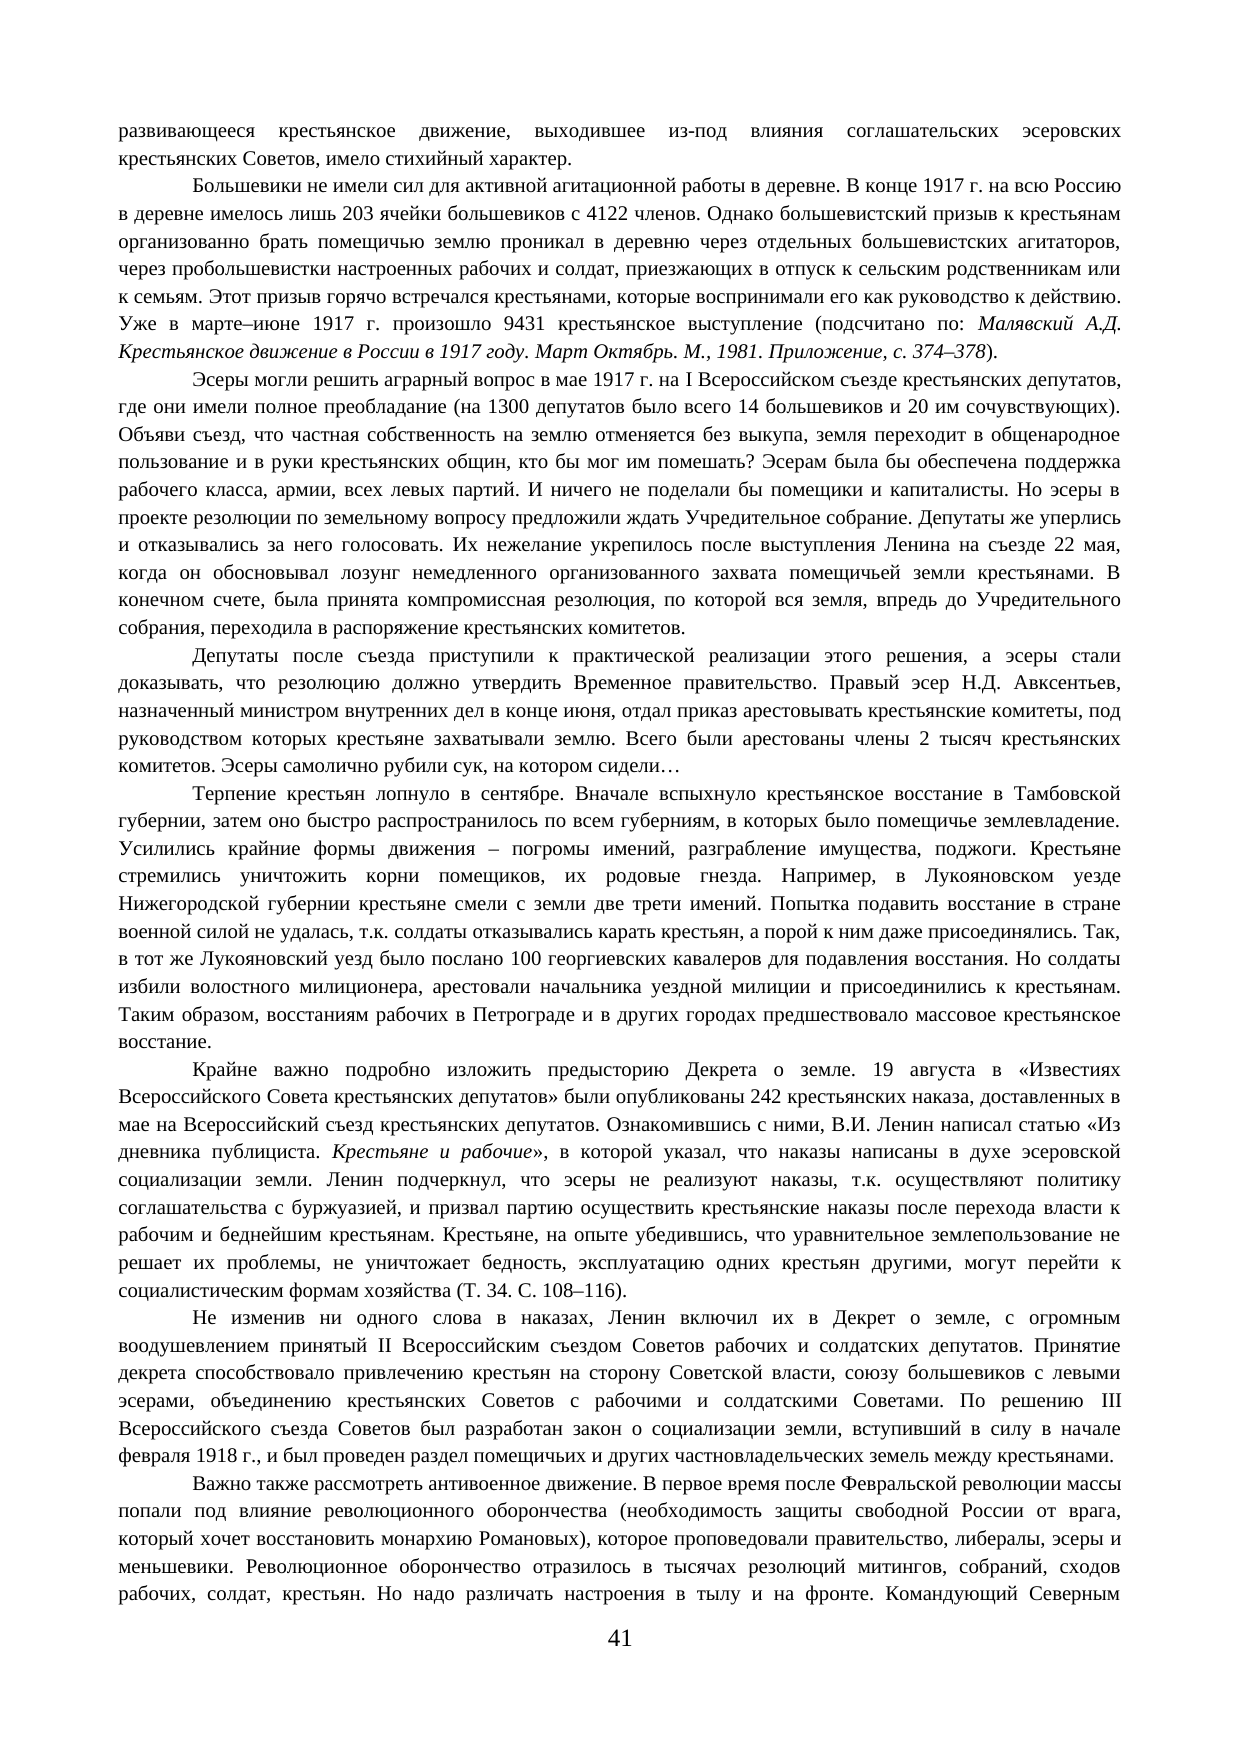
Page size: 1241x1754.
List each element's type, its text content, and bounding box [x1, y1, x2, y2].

text Не изменив ни одного слова в наказах, Ленин включил их в Декрет о земле, с огромным воодушевлением принятый II Всероссийским съездом Советов рабочих и солдатских депутатов. Принятие декрета способствовало привлечению крестьян на сторону Советской власти, союзу большевиков с левыми эсерами, объединению крестьянских Советов с рабочими и солдатскими Советами. По решению III Всероссийского съезда Советов был разработан закон о социализации земли, вступивший в силу в начале февраля ., и был проведен раздел помещичьих и других частновладельческих земель между крестьянами. [118, 1305, 1122, 1467]
text Терпение крестьян лопнуло в сентябре. Вначале вспыхнуло крестьянское восстание в Тамбовской губернии, затем оно быстро распространилось по всем губерниям, в которых было помещичье землевладение. Усилились крайние формы движения – погромы имений, разграбление имущества, поджоги. Крестьяне стремились уничтожить корни помещиков, их родовые гнезда. Например, в Лукояновском уезде Нижегородской губернии крестьяне смели с земли две трети имений. Попытка подавить восстание в стране военной силой не удалась, т.к. солдаты отказывались карать крестьян, а порой к ним даже присоединялись. Так, в тот же Лукояновский уезд было послано 100 георгиевских кавалеров для подавления восстания. Но солдаты избили волостного милиционера, арестовали начальника уездной милиции и присоединились к крестьянам. Таким образом, восстаниям рабочих в Петрограде и в других городах предшествовало массовое крестьянское восстание. [118, 781, 1122, 1053]
text Крайне важно подробно изложить предысторию Декрета о земле. 19 августа в «Известиях Всероссийского Совета крестьянских депутатов» были опубликованы 242 крестьянских наказа, доставленных в мае на Всероссийский съезд крестьянских депутатов. Ознакомившись с ними, В.И. Ленин написал статью «Из дневника публициста. Крестьяне и рабочие», в которой указал, что наказы написаны в духе эсеровской социализации земли. Ленин подчеркнул, что эсеры не реализуют наказы, т.к. осуществляют политику соглашательства с буржуазией, и призвал партию осуществить крестьянские наказы после перехода власти к рабочим и беднейшим крестьянам. Крестьяне, на опыте убедившись, что уравнительное землепользование не решает их проблемы, не уничтожает бедность, эксплуатацию одних крестьян другими, могут перейти к социалистическим формам хозяйства (Т. 34. С. 108–116). [118, 1057, 1122, 1302]
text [118, 1471, 1122, 1605]
text Депутаты после съезда приступили к практической реализации этого решения, а эсеры стали доказывать, что резолюцию должно утвердить Временное правительство. Правый эсер Н.Д. Авксентьев, назначенный министром внутренних дел в конце июня, отдал приказ арестовывать крестьянские комитеты, под руководством которых крестьяне захватывали землю. Всего были арестованы члены 2 тысяч крестьянских комитетов. Эсеры самолично рубили сук, на котором сидели… [118, 643, 1122, 777]
text Эсеры могли решить аграрный вопрос в мае . на I Всероссийском съезде крестьянских депутатов, где они имели полное преобладание (на 1300 депутатов было всего 14 большевиков и 20 им сочувствующих). Объяви съезд, что частная собственность на землю отменяется без выкупа, земля переходит в общенародное пользование и в руки крестьянских общин, кто бы мог им помешать? Эсерам была бы обеспечена поддержка рабочего класса, армии, всех левых партий. И ничего не поделали бы помещики и капиталисты. Но эсеры в проекте резолюции по земельному вопросу предложили ждать Учредительное собрание. Депутаты же уперлись и отказывались за него голосовать. Их нежелание укрепилось после выступления Ленина на съезде 22 мая, когда он обосновывал лозунг немедленного организованного захвата помещичьей земли крестьянами. В конечном счете, была принята компромиссная резолюция, по которой вся земля, впредь до Учредительного собрания, переходила в распоряжение крестьянских комитетов. [118, 367, 1122, 639]
text Большевики не имели сил для активной агитационной работы в деревне. В конце . на всю Россию в деревне имелось лишь 203 ячейки большевиков с 4122 членов. Однако большевистский призыв к крестьянам организованно брать помещичью землю проникал в деревню через отдельных большевистских агитаторов, через пробольшевистки настроенных рабочих и солдат, приезжающих в отпуск к сельским родственникам или к семьям. этот призыв горячо встречался крестьянами, которые воспринимали его как руководство к действию. уже в марте–июне . произошло 9431 крестьянское выступление (подсчитано по: Малявский А.Д. Крестьянское движение в России в 1917 году. Март Октябрь. М., 1981. Приложение, с. 374–378). [118, 173, 1122, 363]
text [118, 118, 1122, 170]
